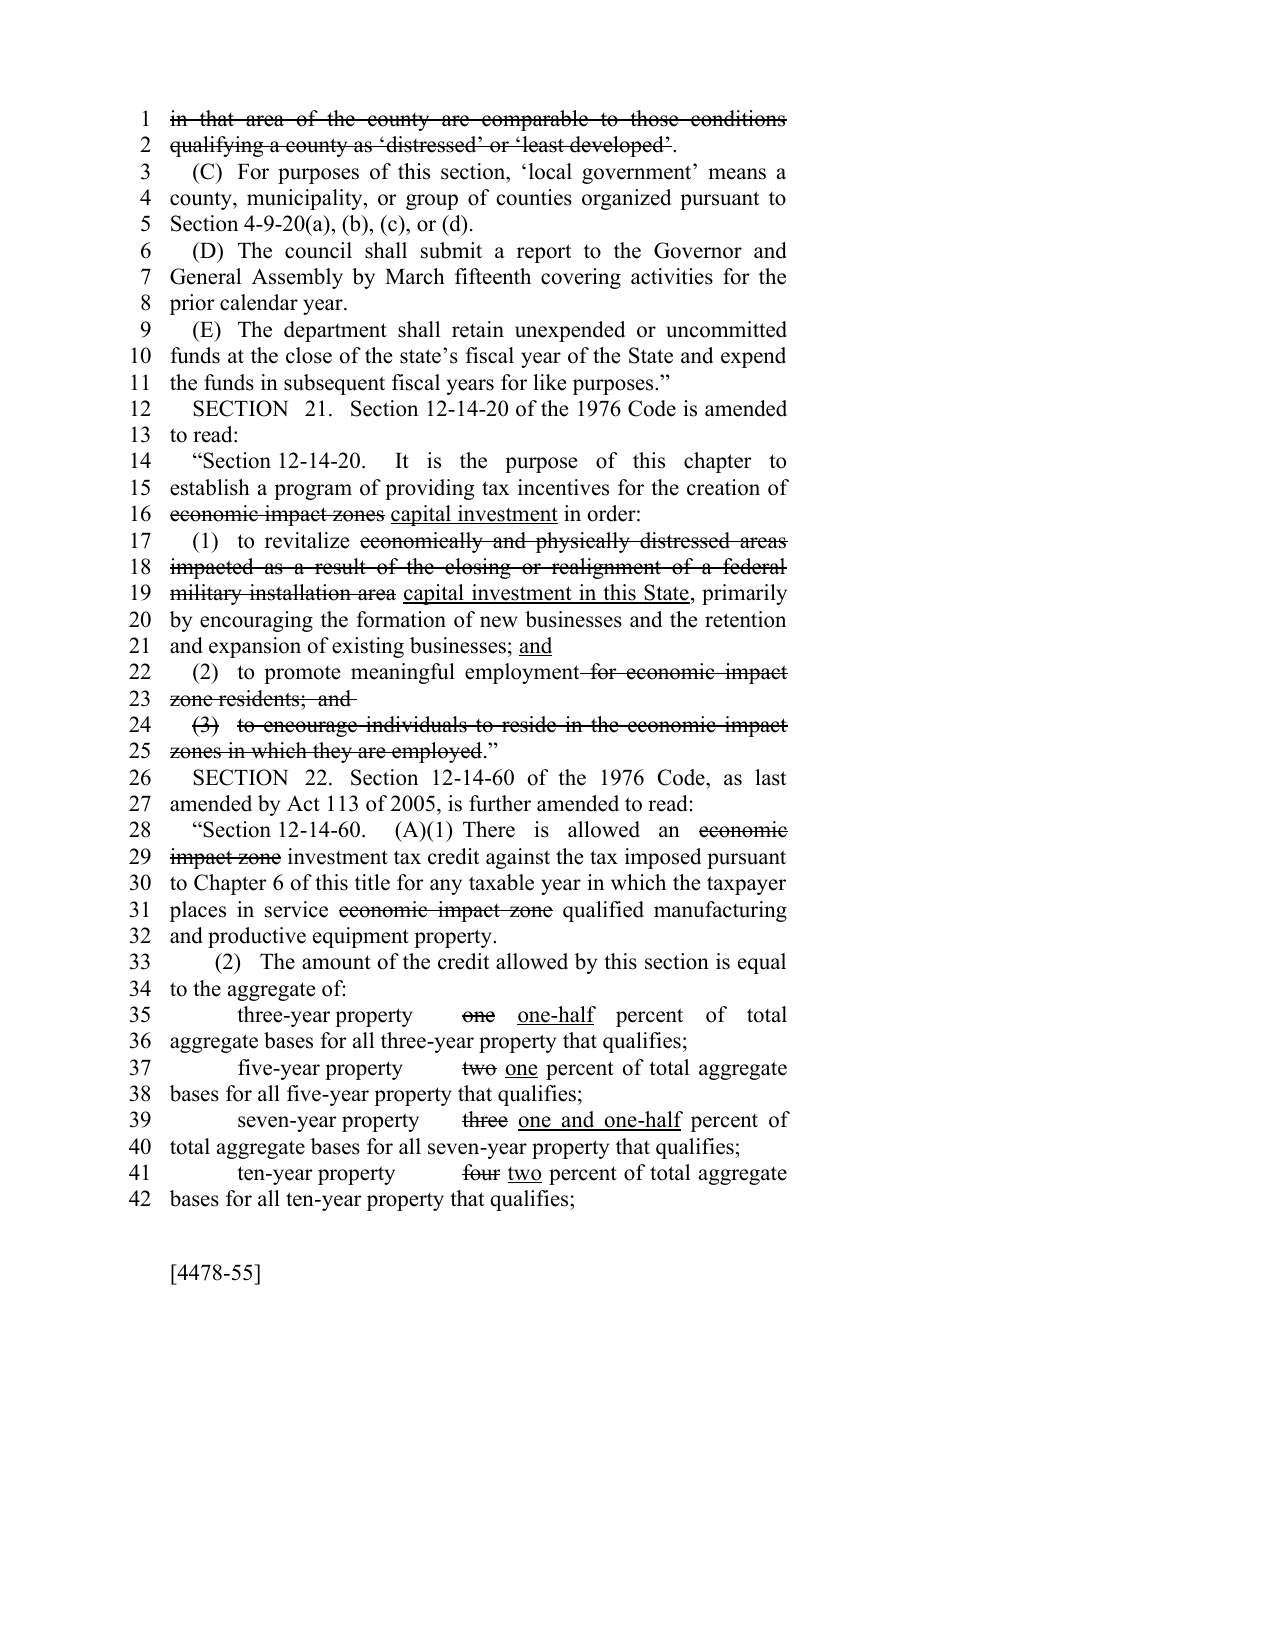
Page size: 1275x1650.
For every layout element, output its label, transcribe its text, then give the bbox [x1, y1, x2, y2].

text (2) to promote meaningful employment for economic impact zone residents; and [169, 658, 787, 711]
text three-year property one one-half percent of total aggregate bases for all three-year property that qualifies; [169, 1001, 787, 1054]
text (1) to revitalize economically and physically distressed areas impacted as a result of the closing or realignment of a federal military installation area capital investment in this State, primarily by encouraging the formation of new businesses and the retention and expansion of existing businesses; and [169, 527, 787, 567]
text SECTION 21. Section 12-14-20 of the 1976 Code is amended to read: [169, 395, 787, 448]
text five-year property two one percent of total aggregate bases for all five-year property that qualifies; [169, 1054, 787, 1106]
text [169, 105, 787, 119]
text (D) The council shall submit a report to the Governor and General Assembly by March fifteenth covering activities for the prior calendar year. [169, 237, 787, 316]
text ten-year property four two percent of total aggregate bases for all ten-year property that qualifies; [169, 1159, 787, 1212]
text “Section 12-14-20. It is the purpose of this chapter to establish a program of providing tax incentives for the creation of economic impact zones capital investment in order: [169, 448, 787, 527]
text (2) The amount of the credit allowed by this section is equal to the aggregate of: [169, 948, 787, 1001]
text SECTION 22. Section 12-14-60 of the 1976 Code, as last amended by Act 113 of 2005, is further amended to read: [169, 764, 787, 817]
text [169, 120, 787, 158]
text (E) The department shall retain unexpended or uncommitted funds at the close of the state’s fiscal year of the State and expend the funds in subsequent fiscal years for like purposes.” [169, 316, 787, 395]
text (C) For purposes of this section, ‘local government’ means a county, municipality, or group of counties organized pursuant to Section 4-9-20(a), (b), (c), or (d). [169, 158, 787, 237]
text (1) to revitalize economically and physically distressed areas impacted as a result of the closing or realignment of a federal military installation area capital investment in this State, primarily by encouraging the formation of new businesses and the retention and expansion of existing businesses; and [169, 568, 787, 658]
text seven-year property three one and one-half percent of total aggregate bases for all seven-year property that qualifies; [169, 1106, 787, 1159]
text (3) to encourage individuals to reside in the economic impact zones in which they are employed.” [169, 711, 787, 764]
text “Section 12-14-60. (A)(1) There is allowed an economic impact zone investment tax credit against the tax imposed pursuant to Chapter 6 of this title for any taxable year in which the taxpayer places in service economic impact zone qualified manufacturing and productive equipment property. [169, 817, 787, 948]
